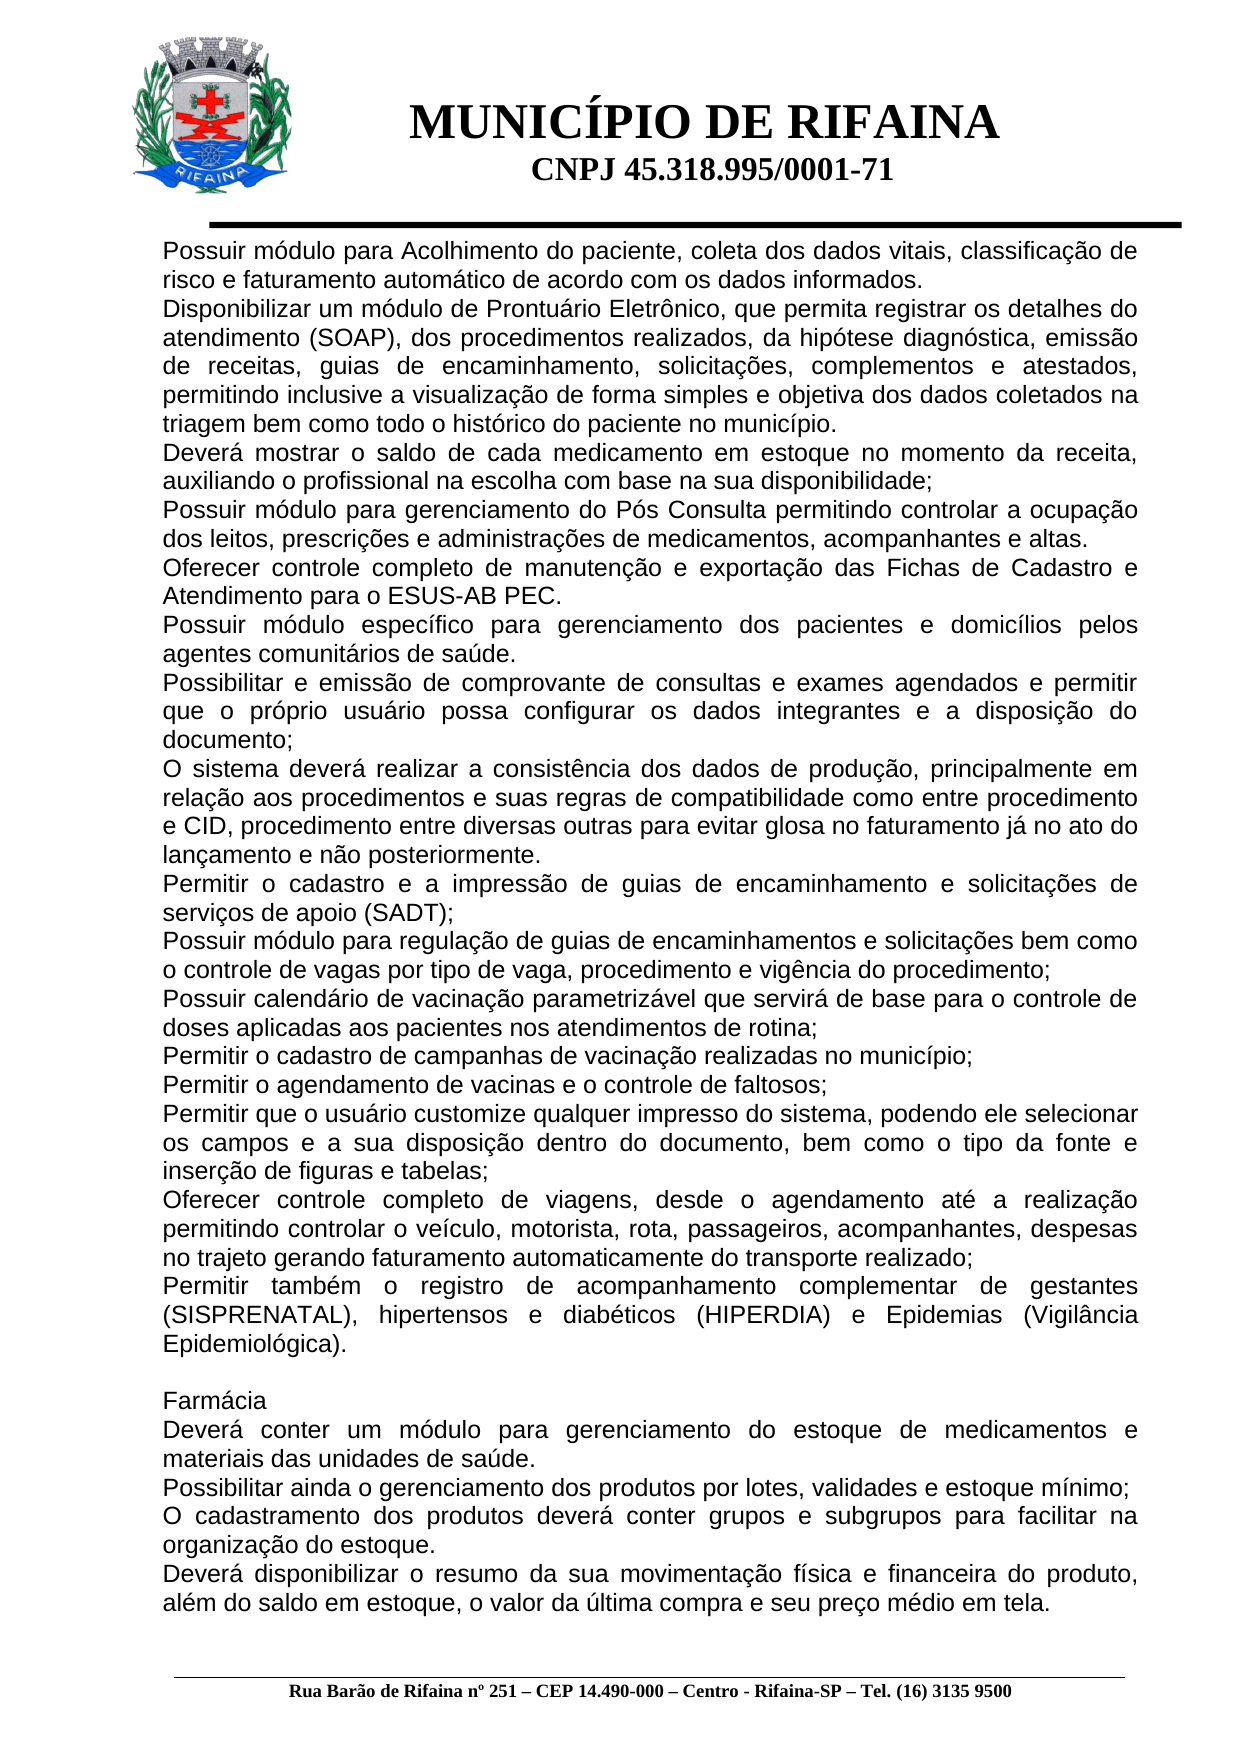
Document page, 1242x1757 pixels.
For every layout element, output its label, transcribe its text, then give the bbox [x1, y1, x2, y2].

text Permitir que o usuário customize qualquer impresso do sistema, podendo ele selecionar os campos e a sua disposição dentro do documento, bem como o tipo da fonte e inserção de figuras e tabelas; [162, 1099, 1139, 1185]
text Permitir o cadastro de campanhas de vacinação realizadas no município; [162, 1041, 1139, 1070]
text O cadastramento dos produtos deverá conter grupos e subgrupos para facilitar na organização do estoque. [162, 1501, 1139, 1559]
text Deverá conter um módulo para gerenciamento do estoque de medicamentos e materiais das unidades de saúde. [162, 1415, 1139, 1473]
text Farmácia [162, 1386, 1139, 1415]
text Permitir o agendamento de vacinas e o controle de faltosos; [162, 1070, 1139, 1099]
text Possuir módulo para Acolhimento do paciente, coleta dos dados vitais, classificação de risco e faturamento automático de acordo com os dados informados. [162, 236, 1139, 294]
text Possibilitar e emissão de comprovante de consultas e exames agendados e permitir que o próprio usuário possa configurar os dados integrantes e a disposição do documento; [162, 668, 1139, 754]
text Possuir calendário de vacinação parametrizável que servirá de base para o controle de doses aplicadas aos pacientes nos atendimentos de rotina; [162, 984, 1139, 1041]
text Oferecer controle completo de manutenção e exportação das Fichas de Cadastro e Atendimento para o ESUS-AB PEC. [162, 553, 1139, 610]
text Disponibilizar um módulo de Prontuário Eletrônico, que permita registrar os detalhes do atendimento (SOAP), dos procedimentos realizados, da hipótese diagnóstica, emissão de receitas, guias de encaminhamento, solicitações, complementos e atestados, permitindo inclusive a visualização de forma simples e objetiva dos dados coletados na triagem bem como todo o histórico do paciente no município. [162, 294, 1139, 438]
picture [132, 34, 292, 194]
text Possuir módulo para regulação de guias de encaminhamentos e solicitações bem como o controle de vagas por tipo de vaga, procedimento e vigência do procedimento; [162, 926, 1139, 984]
text Deverá mostrar o saldo de cada medicamento em estoque no momento da receita, auxiliando o profissional na escolha com base na sua disponibilidade; [162, 438, 1139, 495]
text O sistema deverá realizar a consistência dos dados de produção, principalmente em relação aos procedimentos e suas regras de compatibilidade como entre procedimento e CID, procedimento entre diversas outras para evitar glosa no faturamento já no ato do lançamento e não posteriormente. [162, 754, 1139, 869]
text Possuir módulo para gerenciamento do Pós Consulta permitindo controlar a ocupação dos leitos, prescrições e administrações de medicamentos, acompanhantes e altas. [162, 495, 1139, 553]
text Deverá disponibilizar o resumo da sua movimentação física e financeira do produto, além do saldo em estoque, o valor da última compra e seu preço médio em tela. [162, 1559, 1139, 1616]
text Oferecer controle completo de viagens, desde o agendamento até a realização permitindo controlar o veículo, motorista, rota, passageiros, acompanhantes, despesas no trajeto gerando faturamento automaticamente do transporte realizado; [162, 1185, 1139, 1271]
text Permitir também o registro de acompanhamento complementar de gestantes (SISPRENATAL), hipertensos e diabéticos (HIPERDIA) e Epidemias (Vigilância Epidemiológica). [162, 1271, 1139, 1358]
text Possuir módulo específico para gerenciamento dos pacientes e domicílios pelos agentes comunitários de saúde. [162, 610, 1139, 668]
text Permitir o cadastro e a impressão de guias de encaminhamento e solicitações de serviços de apoio (SADT); [162, 869, 1139, 926]
text Possibilitar ainda o gerenciamento dos produtos por lotes, validades e estoque mínimo; [162, 1473, 1139, 1501]
